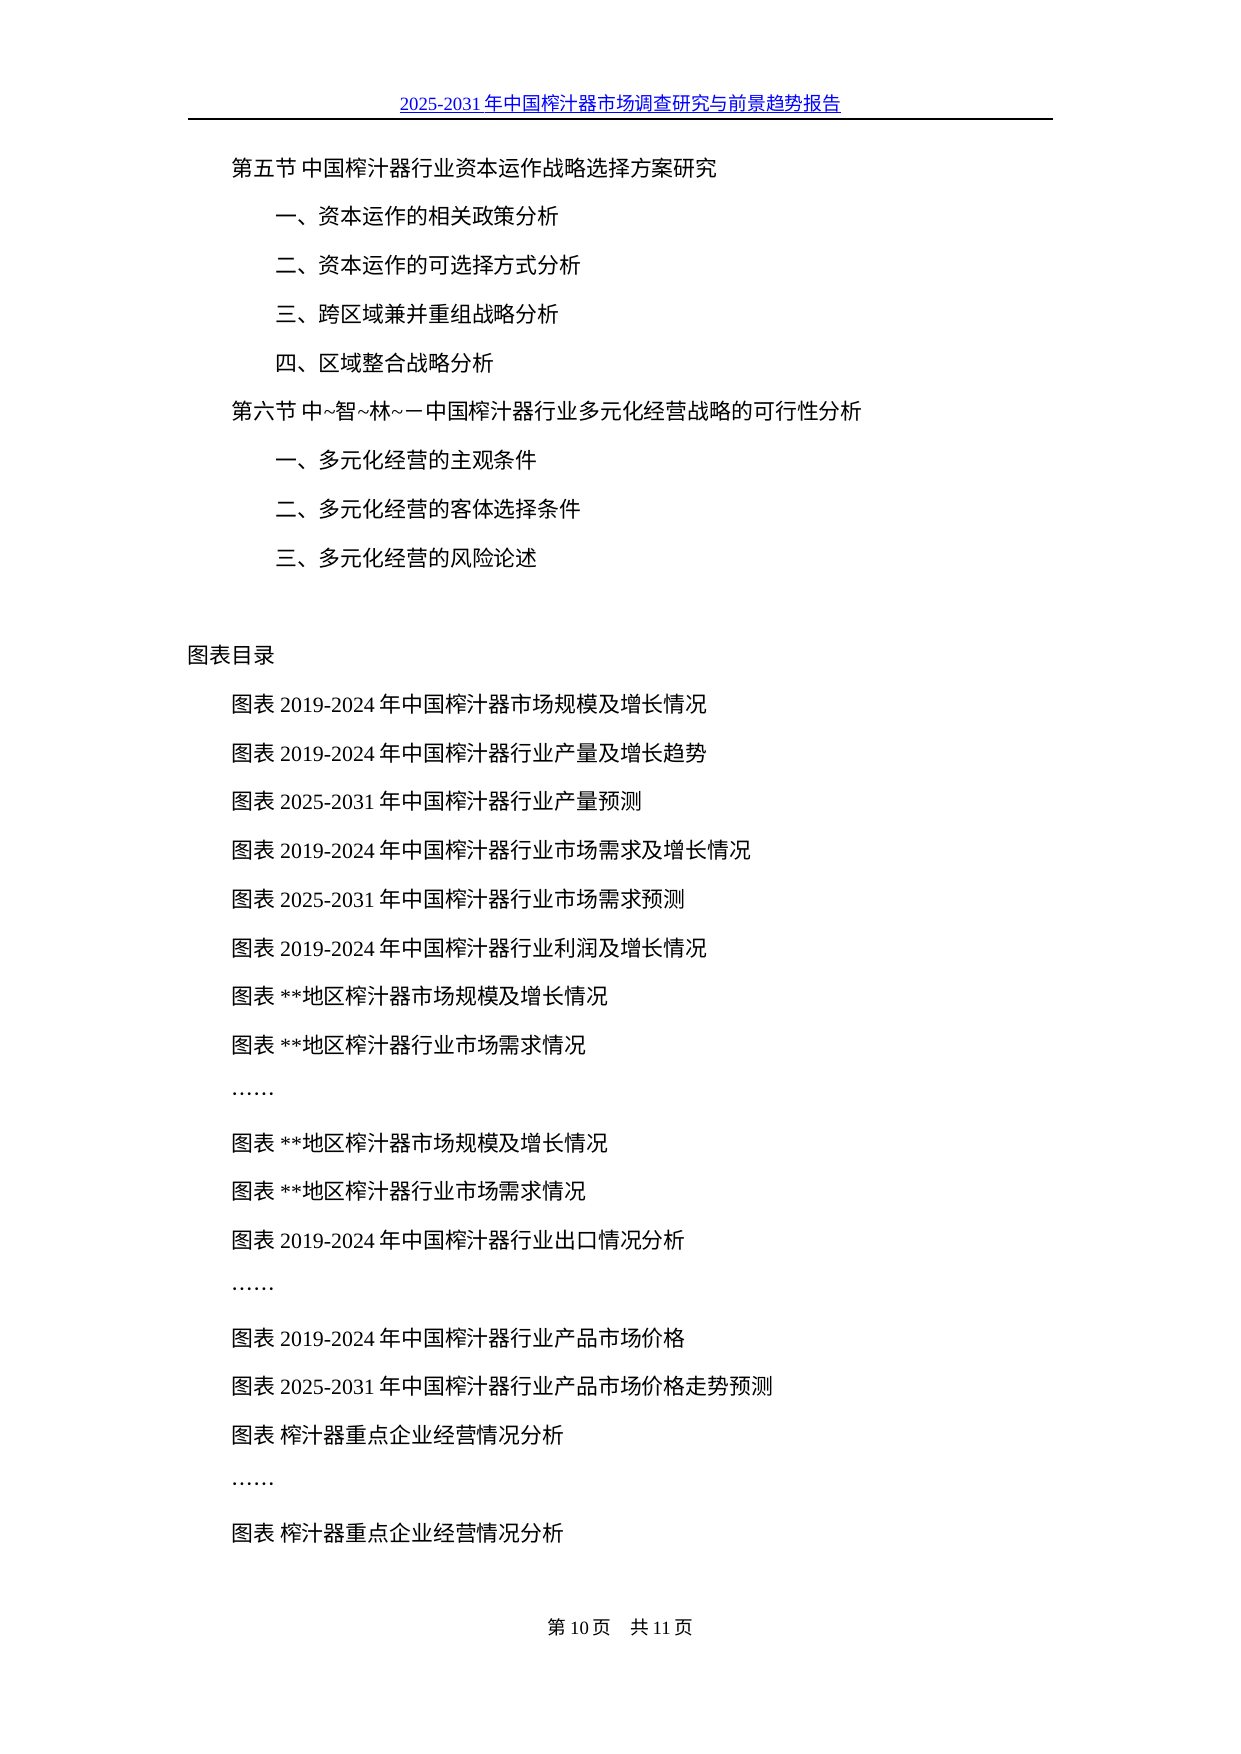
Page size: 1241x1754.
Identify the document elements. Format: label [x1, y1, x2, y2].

text [187, 150, 1053, 1548]
